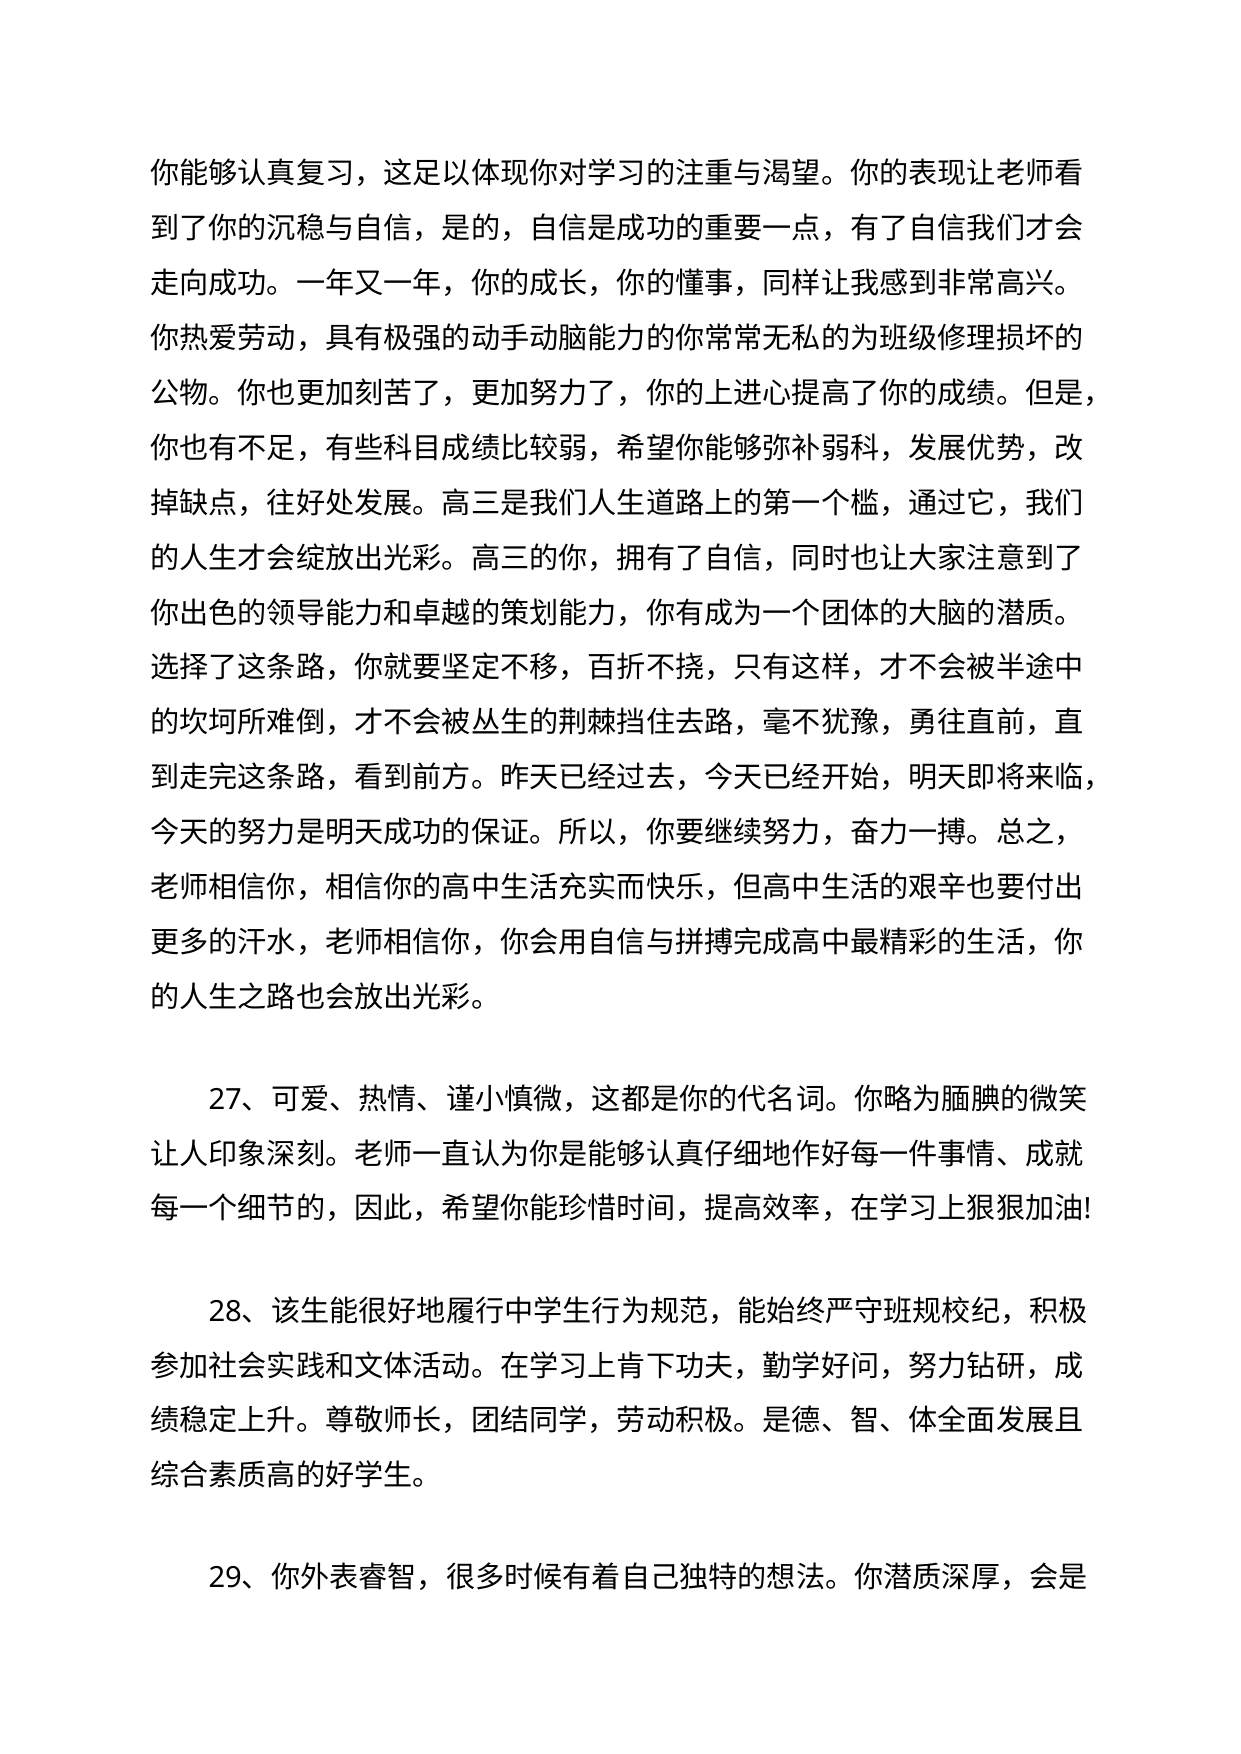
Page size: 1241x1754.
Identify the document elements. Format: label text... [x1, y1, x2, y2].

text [150, 1554, 1090, 1596]
text 28、该生能很好地履行中学生行为规范，能始终严守班规校纪，积极参加社会实践和文体活动。在学习上肯下功夫，勤学好问，努力钻研，成绩稳定上升。尊敬师长，团结同学，劳动积极。是德、智、体全面发展且综合素质高的好学生。 [150, 1287, 1090, 1494]
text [150, 150, 1090, 1016]
text 27、可爱、热情、谨小慎微，这都是你的代名词。你略为腼腆的微笑让人印象深刻。老师一直认为你是能够认真仔细地作好每一件事情、成就每一个细节的，因此，希望你能珍惜时间，提高效率，在学习上狠狠加油! [150, 1075, 1090, 1227]
